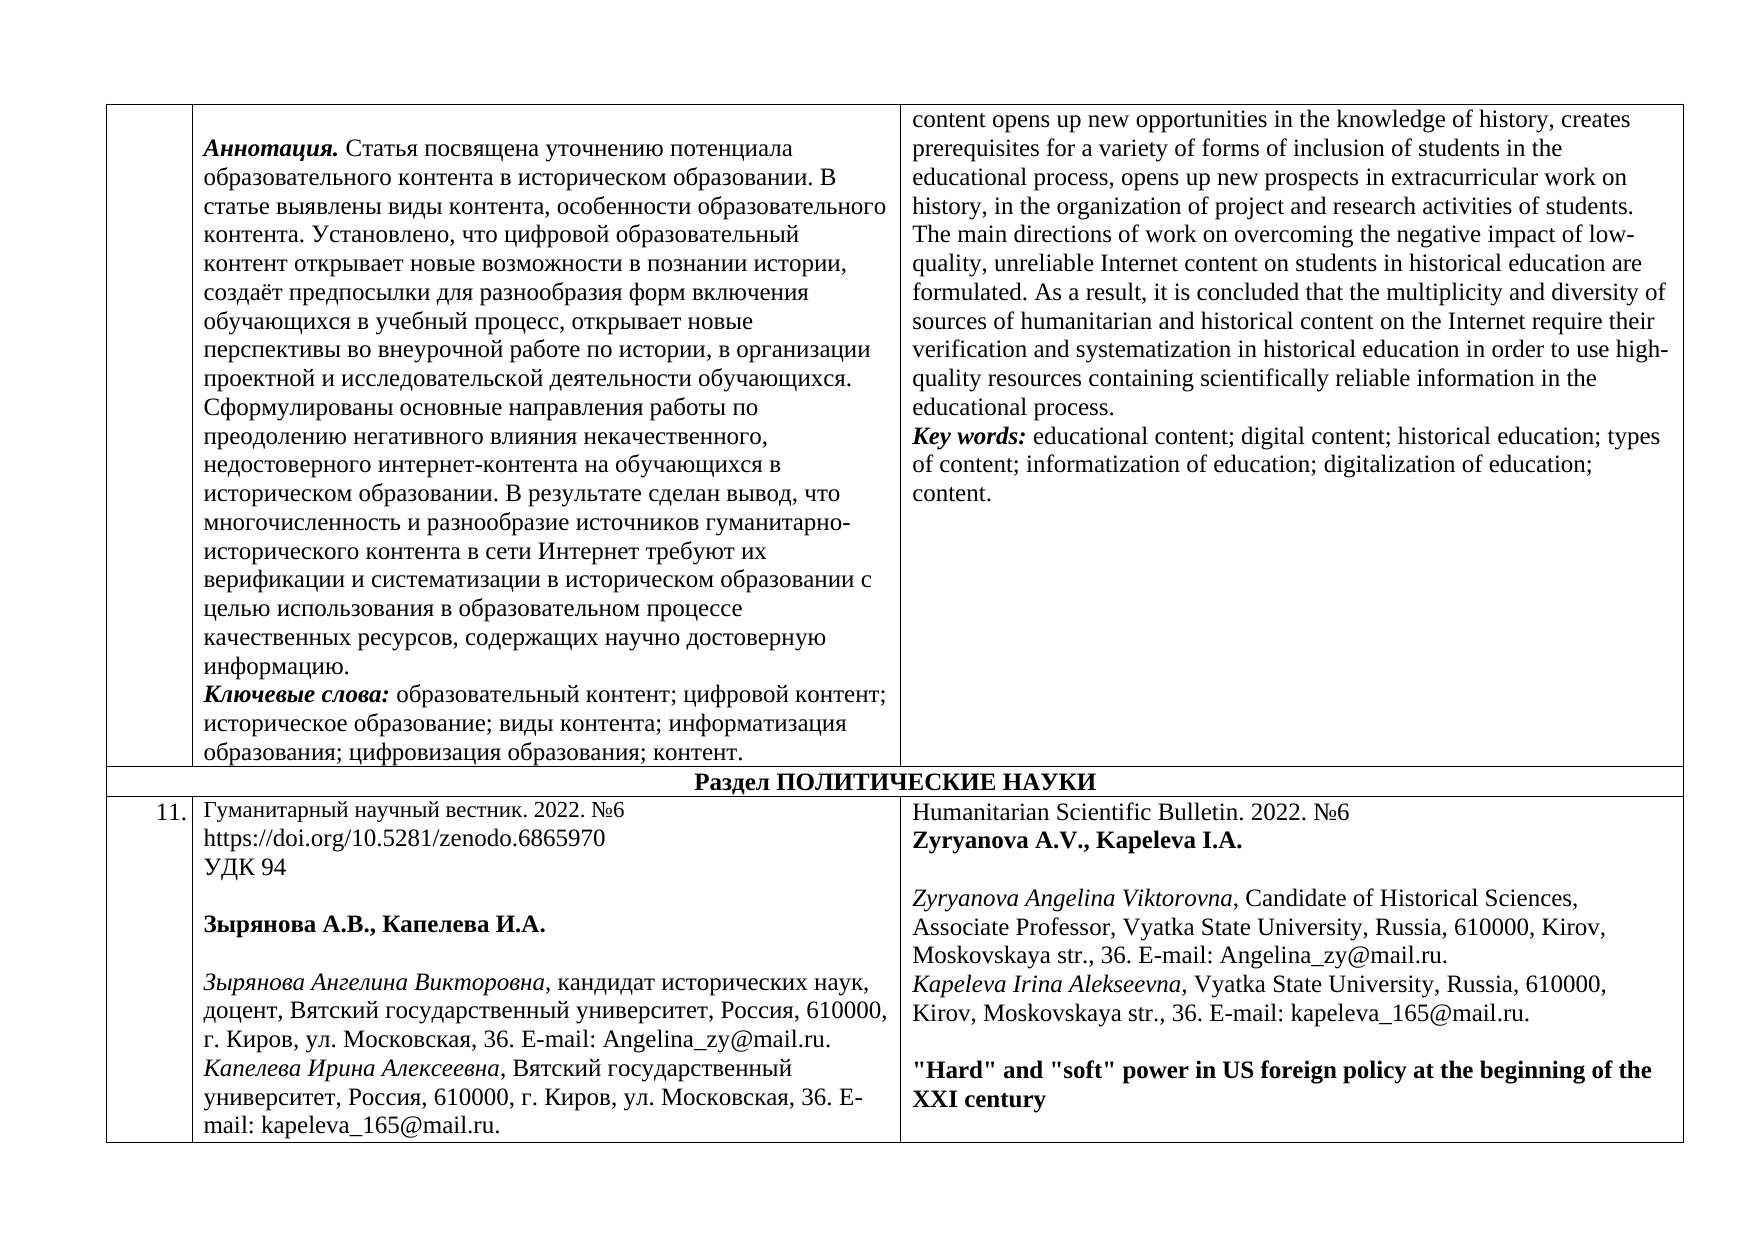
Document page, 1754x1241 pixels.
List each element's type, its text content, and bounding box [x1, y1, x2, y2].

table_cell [193, 797, 900, 1142]
table_cell [107, 797, 192, 1142]
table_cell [193, 105, 900, 766]
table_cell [901, 105, 1683, 766]
table_cell [107, 105, 192, 766]
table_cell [901, 797, 1683, 1142]
table_cell Раздел ПОЛИТИЧЕСКИЕ НАУКИ [107, 767, 1683, 796]
